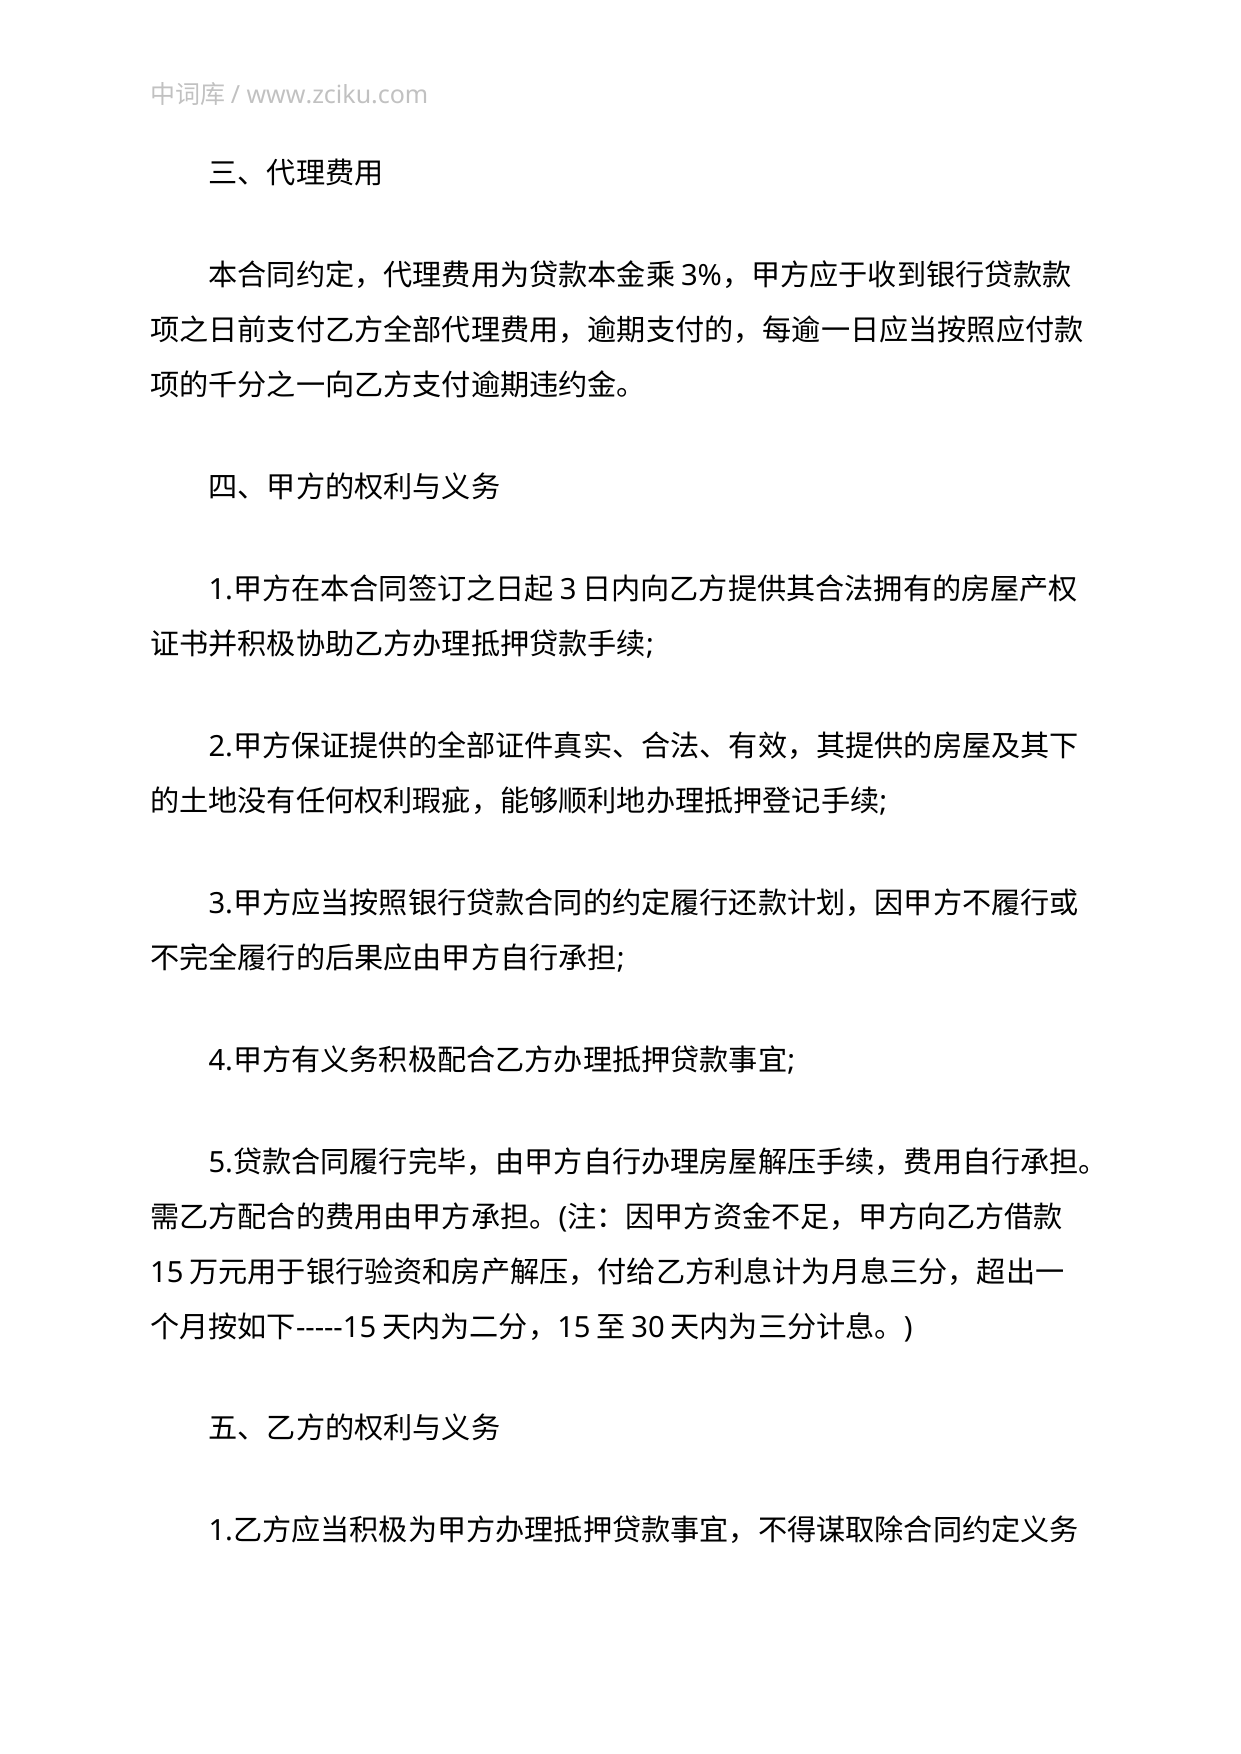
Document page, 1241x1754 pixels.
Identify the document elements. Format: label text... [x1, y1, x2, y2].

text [150, 1507, 1090, 1549]
text 3.甲方应当按照银行贷款合同的约定履行还款计划，因甲方不履行或不完全履行的后果应由甲方自行承担; [150, 879, 1090, 977]
text 1.甲方在本合同签订之日起3日内向乙方提供其合法拥有的房屋产权证书并积极协助乙方办理抵押贷款手续; [150, 565, 1090, 663]
text 5.贷款合同履行完毕，由甲方自行办理房屋解压手续，费用自行承担。需乙方配合的费用由甲方承担。(注：因甲方资金不足，甲方向乙方借款15万元用于银行验资和房产解压，付给乙方利息计为月息三分，超出一个月按如下-----15天内为二分，15至30天内为三分计息。) [150, 1138, 1090, 1346]
text 五、乙方的权利与义务 [150, 1405, 1090, 1447]
text 2.甲方保证提供的全部证件真实、合法、有效，其提供的房屋及其下的土地没有任何权利瑕疵，能够顺利地办理抵押登记手续; [150, 722, 1090, 819]
text 本合同约定，代理费用为贷款本金乘3%，甲方应于收到银行贷款款项之日前支付乙方全部代理费用，逾期支付的，每逾一日应当按照应付款项的千分之一向乙方支付逾期违约金。 [150, 252, 1090, 404]
text 4.甲方有义务积极配合乙方办理抵押贷款事宜; [150, 1036, 1090, 1078]
text 四、甲方的权利与义务 [150, 463, 1090, 506]
text 三、代理费用 [150, 150, 1090, 192]
